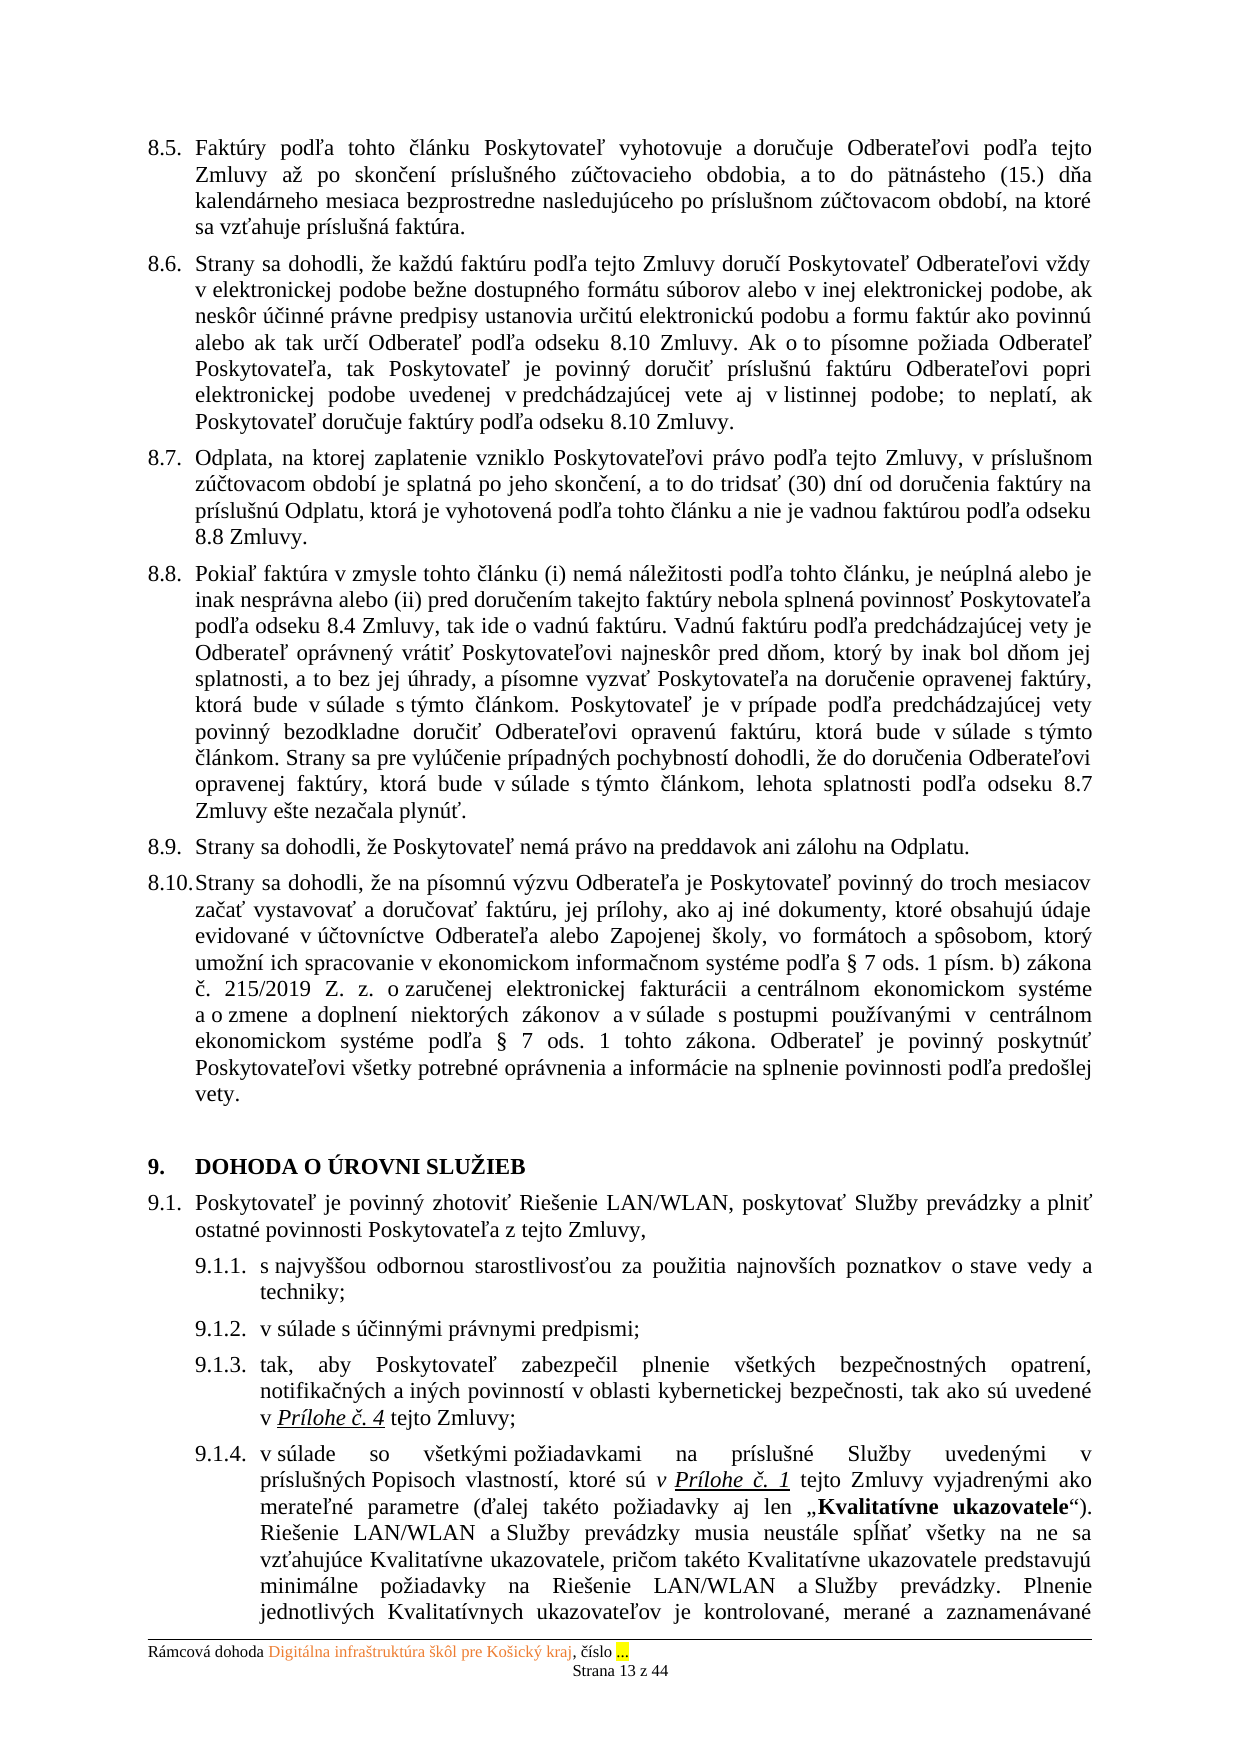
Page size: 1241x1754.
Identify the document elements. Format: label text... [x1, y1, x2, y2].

list Strany sa dohodli, že Poskytovateľ nemá právo na preddavok ani zálohu na Odplatu. [148, 833, 1092, 859]
list Odplata, na ktorej zaplatenie vzniklo Poskytovateľovi právo podľa tejto Zmluvy, v príslušnom zúčtovacom období je splatná po jeho skončení, a to do tridsať (30) dní od doručenia faktúry na príslušnú Odplatu, ktorá je vyhotovená podľa tohto článku a nie je vadnou faktúrou podľa odseku 8.8 Zmluvy. [148, 444, 1092, 549]
list Pokiaľ faktúra v zmysle tohto článku (i) nemá náležitosti podľa tohto článku, je neúplná alebo je inak nesprávna alebo (ii) pred doručením takejto faktúry nebola splnená povinnosť Poskytovateľa podľa odseku 8.4 Zmluvy, tak ide o vadnú faktúru. Vadnú faktúru podľa predchádzajúcej vety je Odberateľ oprávnený vrátiť Poskytovateľovi najneskôr pred dňom, ktorý by inak bol dňom jej splatnosti, a to bez jej úhrady, a písomne vyzvať Poskytovateľa na doručenie opravenej faktúry, ktorá bude v súlade s týmto článkom. Poskytovateľ je v prípade podľa predchádzajúcej vety povinný bezodkladne doručiť Odberateľovi opravenú faktúru, ktorá bude v súlade s týmto článkom. Strany sa pre vylúčenie prípadných pochybností dohodli, že do doručenia Odberateľovi opravenej faktúry, ktorá bude v súlade s týmto článkom, lehota splatnosti podľa odseku 8.7 Zmluvy ešte nezačala plynúť. [148, 559, 1092, 823]
list Poskytovateľ je povinný zhotoviť Riešenie LAN/WLAN, poskytovať Služby prevádzky a plniť ostatné povinnosti Poskytovateľa z tejto Zmluvy, [148, 1189, 1092, 1242]
list Strany sa dohodli, že každú faktúru podľa tejto Zmluvy doručí Poskytovateľ Odberateľovi vždy v elektronickej podobe bežne dostupného formátu súborov alebo v inej elektronickej podobe, ak neskôr účinné právne predpisy ustanovia určitú elektronickú podobu a formu faktúr ako povinnú alebo ak tak určí Odberateľ podľa odseku 8.10 Zmluvy. Ak o to písomne požiada Odberateľ Poskytovateľa, tak Poskytovateľ je povinný doručiť príslušnú faktúru Odberateľovi popri elektronickej podobe uvedenej v predchádzajúcej vete aj v listinnej podobe; to neplatí, ak Poskytovateľ doručuje faktúry podľa odseku 8.10 Zmluvy. [148, 250, 1092, 434]
subtitle DOHODA O ÚROVNI SLUŽIEB [148, 1153, 1092, 1179]
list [195, 1440, 1092, 1625]
list s najvyššou odbornou starostlivosťou za použitia najnovších poznatkov o stave vedy a techniky; [195, 1252, 1092, 1305]
list Strany sa dohodli, že na písomnú výzvu Odberateľa je Poskytovateľ povinný do troch mesiacov začať vystavovať a doručovať faktúru, jej prílohy, ako aj iné dokumenty, ktoré obsahujú údaje evidované v účtovníctve Odberateľa alebo Zapojenej školy, vo formátoch a spôsobom, ktorý umožní ich spracovanie v ekonomickom informačnom systéme podľa § 7 ods. 1 písm. b) zákona č. 215/2019 Z. z. o zaručenej elektronickej fakturácii a centrálnom ekonomickom systéme a o zmene a doplnení niektorých zákonov a v súlade s postupmi používanými v centrálnom ekonomickom systéme podľa § 7 ods. 1 tohto zákona. Odberateľ je povinný poskytnúť Poskytovateľovi všetky potrebné oprávnenia a informácie na splnenie povinnosti podľa predošlej vety. [148, 869, 1092, 1107]
list v súlade s účinnými právnymi predpismi; [195, 1315, 1092, 1341]
list Faktúry podľa tohto článku Poskytovateľ vyhotovuje a doručuje Odberateľovi podľa tejto Zmluvy až po skončení príslušného zúčtovacieho obdobia, a to do pätnásteho (15.) dňa kalendárneho mesiaca bezprostredne nasledujúceho po príslušnom zúčtovacom období, na ktoré sa vzťahuje príslušná faktúra. [148, 134, 1092, 240]
list tak, aby Poskytovateľ zabezpečil plnenie všetkých bezpečnostných opatrení, notifikačných a iných povinností v oblasti kybernetickej bezpečnosti, tak ako sú uvedené v Prílohe č. 4 tejto Zmluvy; [195, 1351, 1092, 1430]
